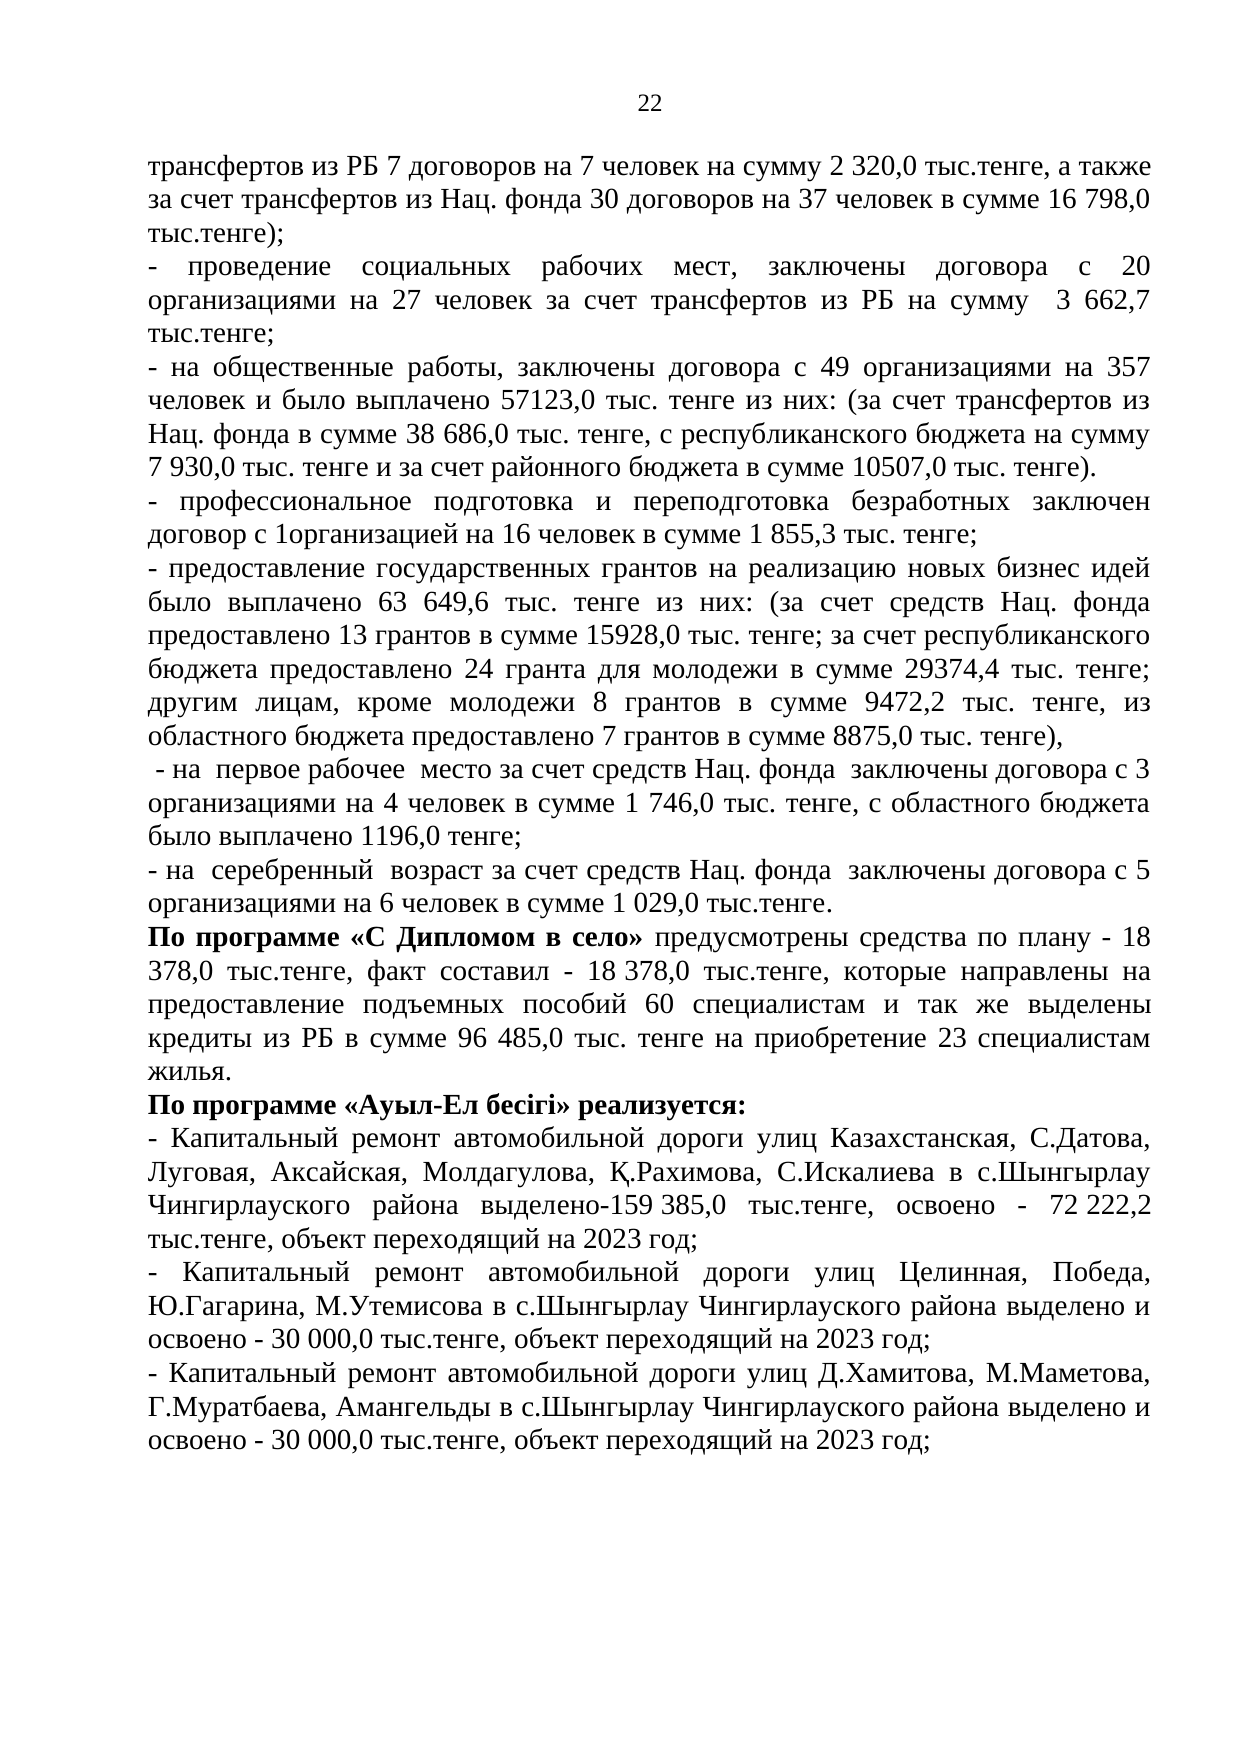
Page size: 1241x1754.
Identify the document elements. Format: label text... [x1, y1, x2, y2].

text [148, 148, 1152, 248]
text По программе «С Дипломом в село» предусмотрены средства по плану - 18 378,0 тыс.тенге, факт составил - 18 378,0 тыс.тенге, которые направлены на предоставление подъемных пособий 60 специалистам и так же выделены кредиты из РБ в сумме 96 485,0 тыс. тенге на приобретение 23 специалистам жилья. [148, 919, 1152, 1087]
text По программе «Ауыл-Ел бесігі» реализуется: [148, 1087, 1152, 1120]
text - Капитальный ремонт автомобильной дороги улиц Казахстанская, С.Датова, Луговая, Аксайская, Молдагулова, Қ.Рахимова, С.Искалиева в с.Шынгырлау Чингирлауского района выделено-159 385,0 тыс.тенге, освоено - 72 222,2 тыс.тенге, объект переходящий на 2023 год; [148, 1120, 1152, 1254]
text - Капитальный ремонт автомобильной дороги улиц Д.Хамитова, М.Маметова, Г.Муратбаева, Амангельды в с.Шынгырлау Чингирлауского района выделено и освоено - 30 000,0 тыс.тенге, объект переходящий на 2023 год; [148, 1355, 1152, 1520]
text - на первое рабочее место за счет средств Нац. фонда заключены договора с 3 организациями на 4 человек в сумме 1 746,0 тыс. тенге, с областного бюджета было выплачено 1196,0 тенге; [148, 751, 1152, 852]
text - Капитальный ремонт автомобильной дороги улиц Целинная, Победа, Ю.Гагарина, М.Утемисова в с.Шынгырлау Чингирлауского района выделено и освоено - 30 000,0 тыс.тенге, объект переходящий на 2023 год; [148, 1254, 1152, 1355]
text - проведение социальных рабочих мест, заключены договора с 20 организациями на 27 человек за счет трансфертов из РБ на сумму 3 662,7 тыс.тенге; [148, 248, 1152, 349]
text - на серебренный возраст за счет средств Нац. фонда заключены договора с 5 организациями на 6 человек в сумме 1 029,0 тыс.тенге. [148, 852, 1152, 919]
text - на общественные работы, заключены договора с 49 организациями на 357 человек и было выплачено 57123,0 тыс. тенге из них: (за счет трансфертов из Нац. фонда в сумме 38 686,0 тыс. тенге, с республиканского бюджета на сумму 7 930,0 тыс. тенге и за счет районного бюджета в сумме 10507,0 тыс. тенге). [148, 349, 1152, 483]
text - предоставление государственных грантов на реализацию новых бизнес идей было выплачено 63 649,6 тыс. тенге из них: (за счет средств Нац. фонда предоставлено 13 грантов в сумме 15928,0 тыс. тенге; за счет республиканского бюджета предоставлено 24 гранта для молодежи в сумме 29374,4 тыс. тенге; другим лицам, кроме молодежи 8 грантов в сумме 9472,2 тыс. тенге, из областного бюджета предоставлено 7 грантов в сумме 8875,0 тыс. тенге), [148, 550, 1152, 751]
text - профессиональное подготовка и переподготовка безработных заключен договор с 1организацией на 16 человек в сумме 1 855,3 тыс. тенге; [148, 483, 1152, 550]
